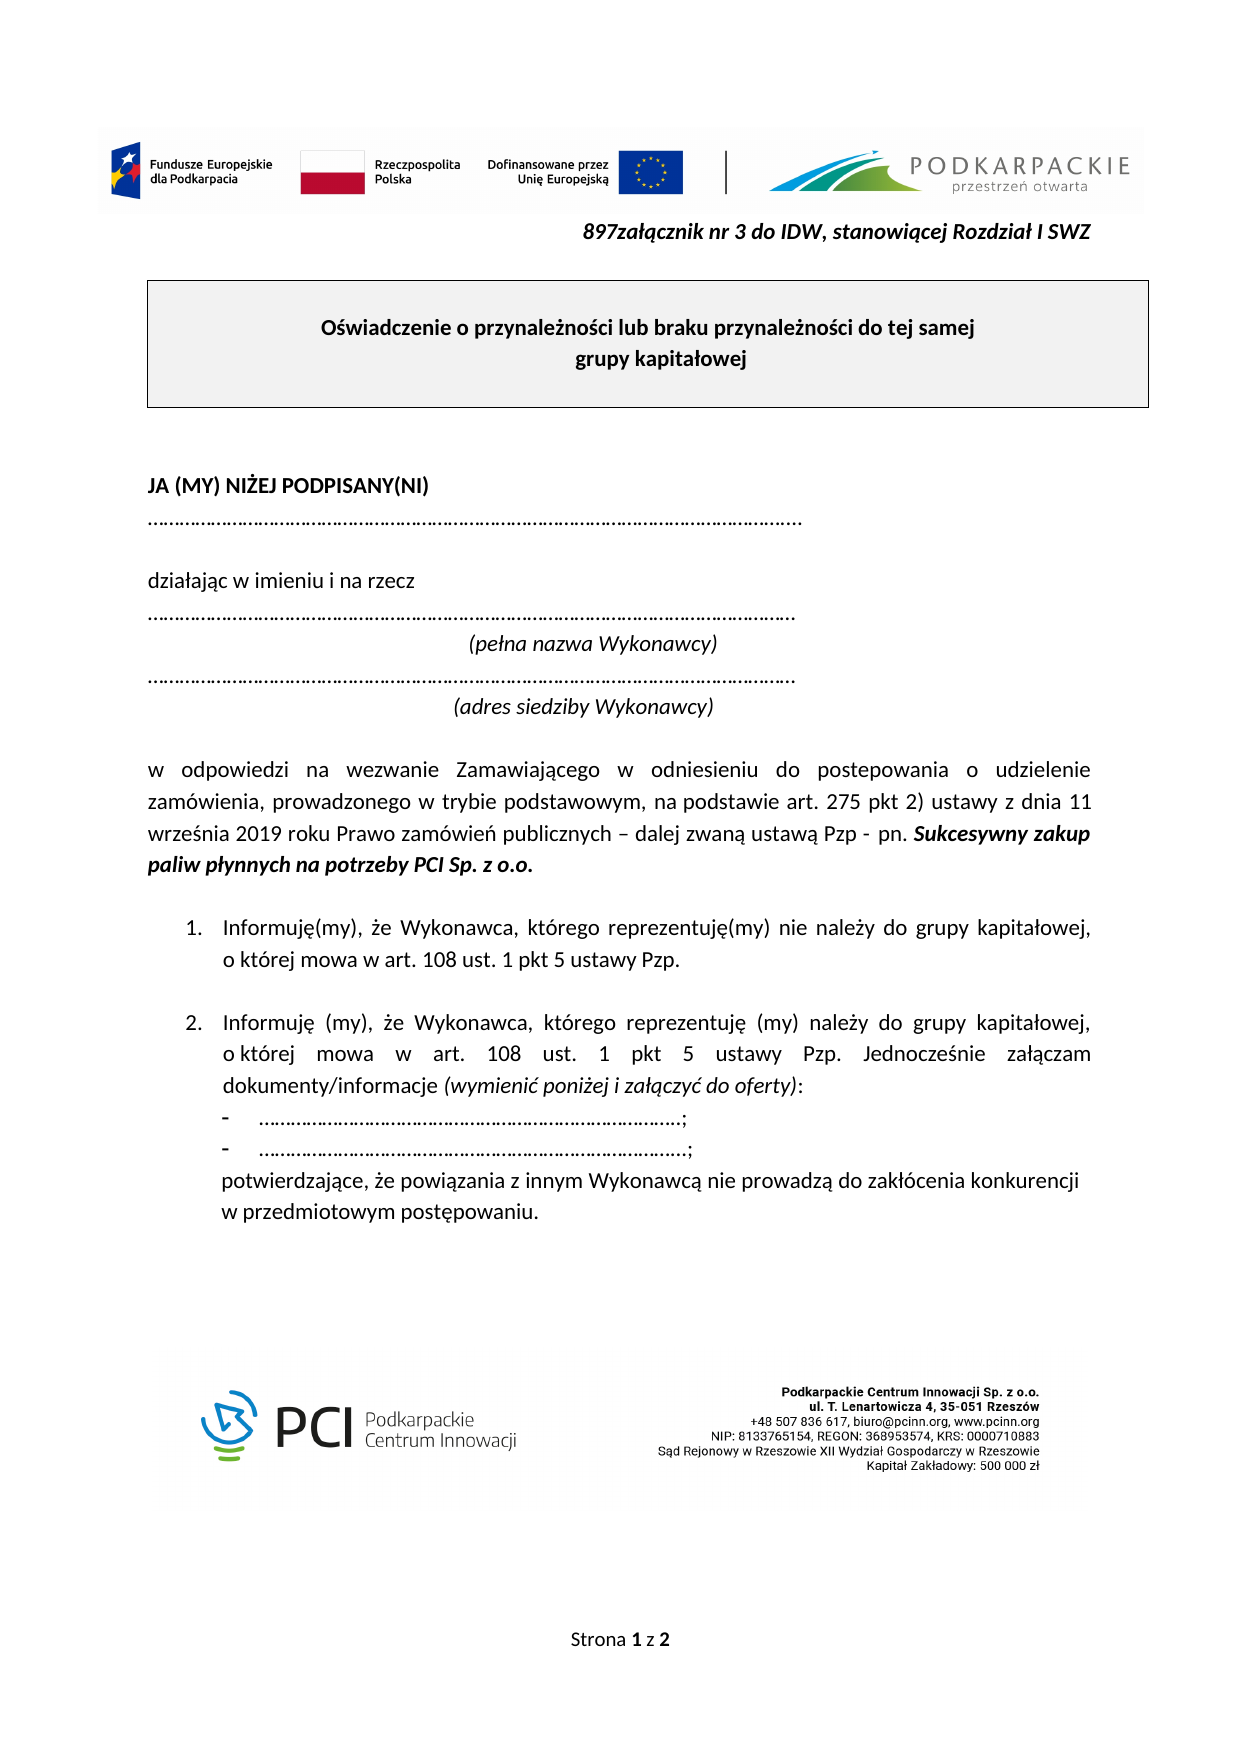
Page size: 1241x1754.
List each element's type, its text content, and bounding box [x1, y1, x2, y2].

list ……………………………………………………………………..; [221, 1103, 1093, 1131]
picture [97, 127, 1144, 214]
picture [152, 1347, 1088, 1511]
list Informuję(my), że Wykonawca, którego reprezentuję(my) nie należy do grupy kapitałowej, o której mowa w art. 108 ust. 1 pkt 5 ustawy Pzp. [185, 913, 1093, 973]
list Informuję (my), że Wykonawca, którego reprezentuję (my) należy do grupy kapitałowej, o której mowa w art. 108 ust. 1 pkt 5 ustawy Pzp. Jednocześnie załączam dokumenty/informacje (wymienić poniżej i załączyć do oferty): [185, 1008, 1093, 1099]
text działając w imieniu i na rzecz [148, 566, 1093, 594]
text (pełna nazwa Wykonawcy) [373, 629, 1093, 657]
text potwierdzające, że powiązania z innym Wykonawcą nie prowadzą do zakłócenia konkurencji w przedmiotowym postępowaniu. [221, 1166, 1093, 1225]
text 897załącznik nr 3 do IDW, stanowiącej Rozdział I SWZ [148, 189, 1093, 245]
text JA (MY) NIŻEJ PODPISANY(NI) [148, 471, 1093, 499]
text w odpowiedzi na wezwanie Zamawiającego w odniesieniu do postepowania o udzielenie zamówienia, prowadzonego w trybie podstawowym, na podstawie art. 275 pkt 2) ustawy z dnia 11 września 2019 roku Prawo zamówień publicznych – dalej zwaną ustawą Pzp - pn. Sukcesywny zakup paliw płynnych na potrzeby PCI Sp. z o.o. [148, 756, 1093, 878]
text (adres siedziby Wykonawcy) [373, 692, 1093, 720]
list ……………………………………………………………………...; [221, 1134, 1093, 1162]
text ………………………………………………………………………………………………………….... [148, 503, 1093, 531]
text …………………………………………………………………………………………………………… [148, 598, 1093, 626]
text …………………………………………………………………………………………………………… [148, 661, 1093, 689]
table_header Oświadczenie o przynależności lub braku przynależności do tej samej grupy kapitałowej [148, 281, 1148, 407]
